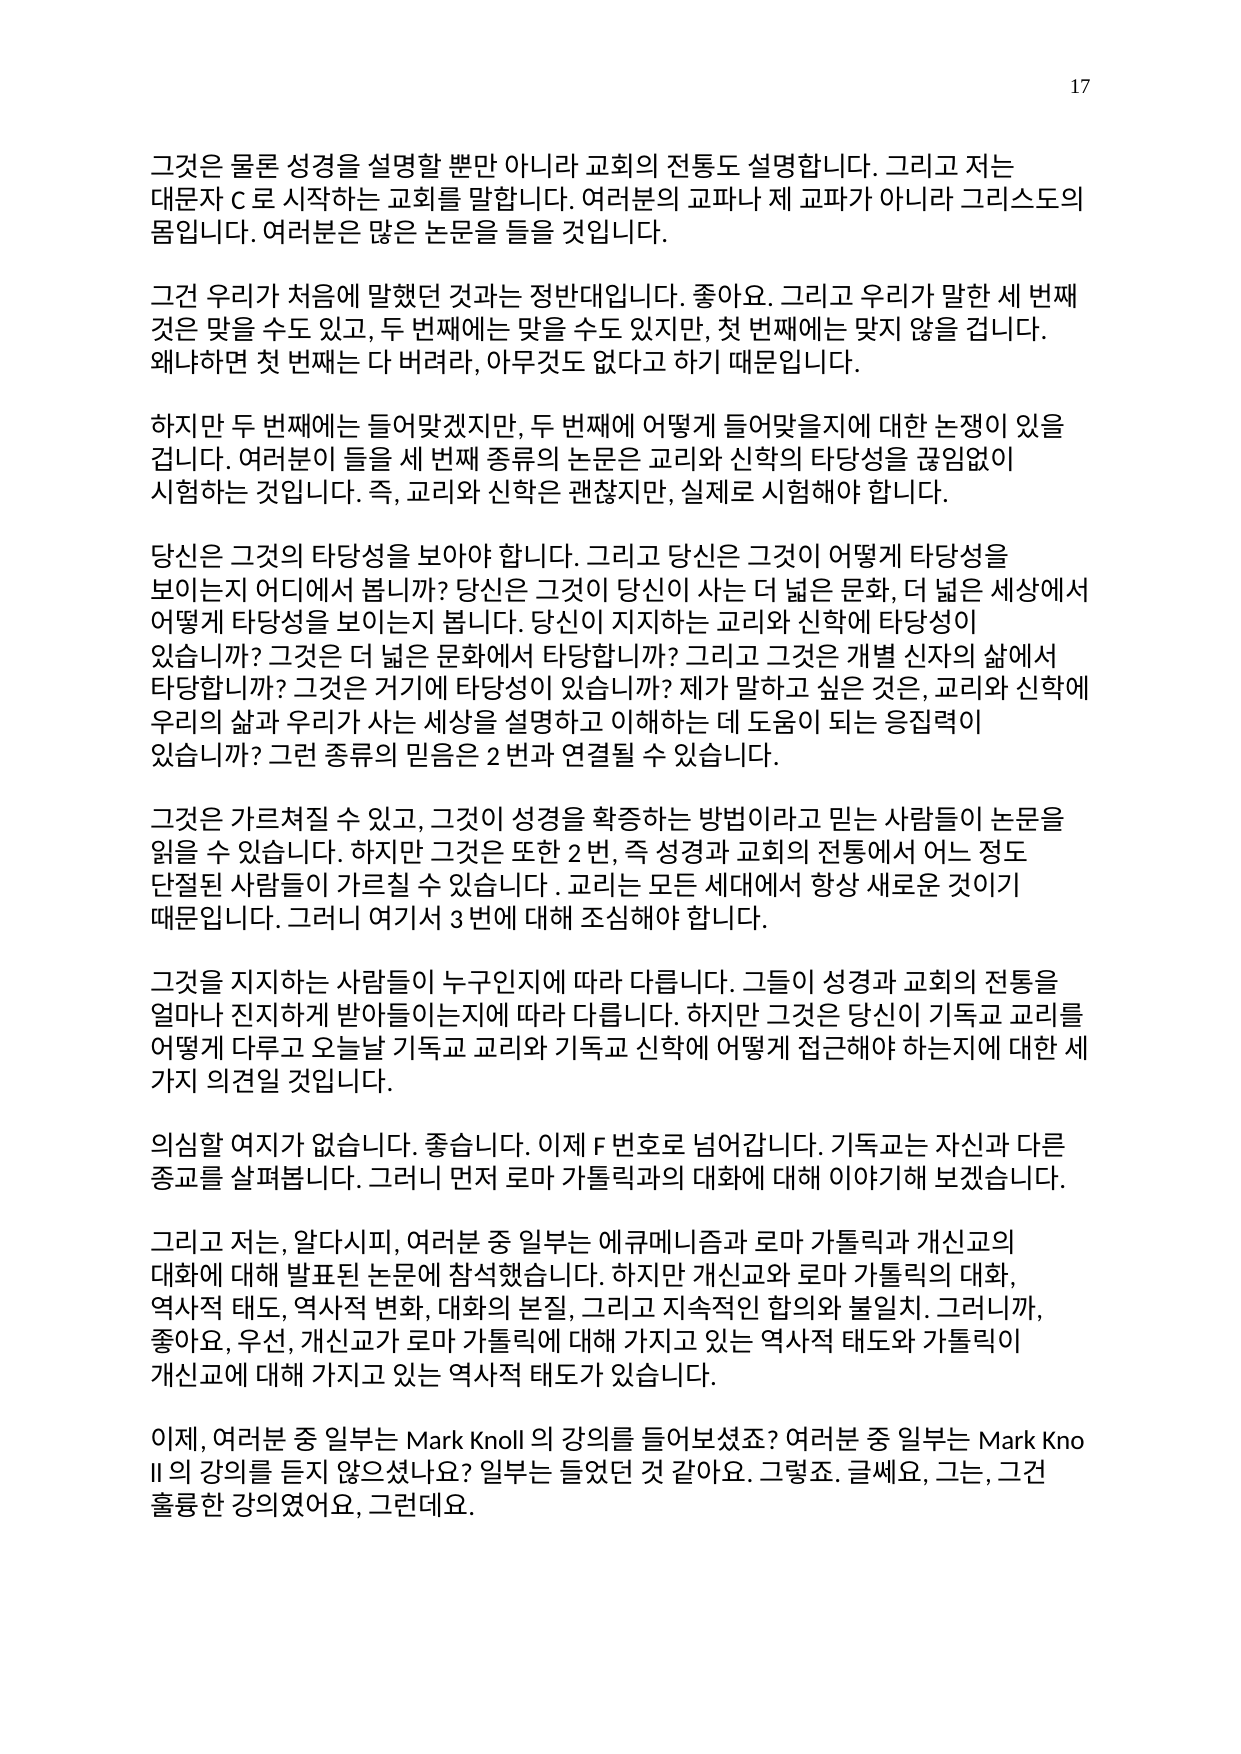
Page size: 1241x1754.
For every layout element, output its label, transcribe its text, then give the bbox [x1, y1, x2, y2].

text 이제, 여러분 중 일부는 Mark Knoll의 강의를 들어보셨죠? 여러분 중 일부는 Mark Knoll의 강의를 듣지 않으셨나요? 일부는 들었던 것 같아요. 그렇죠. 글쎄요, 그는, 그건 훌륭한 강의였어요, 그런데요. [150, 1423, 1090, 1522]
text 그리고 저는, 알다시피, 여러분 중 일부는 에큐메니즘과 로마 가톨릭과 개신교의 대화에 대해 발표된 논문에 참석했습니다. 하지만 개신교와 로마 가톨릭의 대화, 역사적 태도, 역사적 변화, 대화의 본질, 그리고 지속적인 합의와 불일치. 그러니까, 좋아요, 우선, 개신교가 로마 가톨릭에 대해 가지고 있는 역사적 태도와 가톨릭이 개신교에 대해 가지고 있는 역사적 태도가 있습니다. [150, 1227, 1090, 1392]
text 그건 우리가 처음에 말했던 것과는 정반대입니다. 좋아요. 그리고 우리가 말한 세 번째 것은 맞을 수도 있고, 두 번째에는 맞을 수도 있지만, 첫 번째에는 맞지 않을 겁니다. 왜냐하면 첫 번째는 다 버려라, 아무것도 없다고 하기 때문입니다. [150, 280, 1090, 379]
text 의심할 여지가 없습니다. 좋습니다. 이제 F 번호로 넘어갑니다. 기독교는 자신과 다른 종교를 살펴봅니다. 그러니 먼저 로마 가톨릭과의 대화에 대해 이야기해 보겠습니다. [150, 1129, 1090, 1195]
text 당신은 그것의 타당성을 보아야 합니다. 그리고 당신은 그것이 어떻게 타당성을 보이는지 어디에서 봅니까? 당신은 그것이 당신이 사는 더 넓은 문화, 더 넓은 세상에서 어떻게 타당성을 보이는지 봅니다. 당신이 지지하는 교리와 신학에 타당성이 있습니까? 그것은 더 넓은 문화에서 타당합니까? 그리고 그것은 개별 신자의 삶에서 타당합니까? 그것은 거기에 타당성이 있습니까? 제가 말하고 싶은 것은, 교리와 신학에 우리의 삶과 우리가 사는 세상을 설명하고 이해하는 데 도움이 되는 응집력이 있습니까? 그런 종류의 믿음은 2번과 연결될 수 있습니다. [150, 541, 1090, 772]
text 그것은 물론 성경을 설명할 뿐만 아니라 교회의 전통도 설명합니다. 그리고 저는 대문자 C로 시작하는 교회를 말합니다. 여러분의 교파나 제 교파가 아니라 그리스도의 몸입니다. 여러분은 많은 논문을 들을 것입니다. [150, 150, 1090, 249]
text 그것은 가르쳐질 수 있고, 그것이 성경을 확증하는 방법이라고 믿는 사람들이 논문을 읽을 수 있습니다. 하지만 그것은 또한 2번, 즉 성경과 교회의 전통에서 어느 정도 단절된 사람들이 가르칠 수 있습니다 . 교리는 모든 세대에서 항상 새로운 것이기 때문입니다. 그러니 여기서 3번에 대해 조심해야 합니다. [150, 803, 1090, 935]
text 그것을 지지하는 사람들이 누구인지에 따라 다릅니다. 그들이 성경과 교회의 전통을 얼마나 진지하게 받아들이는지에 따라 다릅니다. 하지만 그것은 당신이 기독교 교리를 어떻게 다루고 오늘날 기독교 교리와 기독교 신학에 어떻게 접근해야 하는지에 대한 세 가지 의견일 것입니다. [150, 966, 1090, 1098]
text 하지만 두 번째에는 들어맞겠지만, 두 번째에 어떻게 들어맞을지에 대한 논쟁이 있을 겁니다. 여러분이 들을 세 번째 종류의 논문은 교리와 신학의 타당성을 끊임없이 시험하는 것입니다. 즉, 교리와 신학은 괜찮지만, 실제로 시험해야 합니다. [150, 410, 1090, 509]
